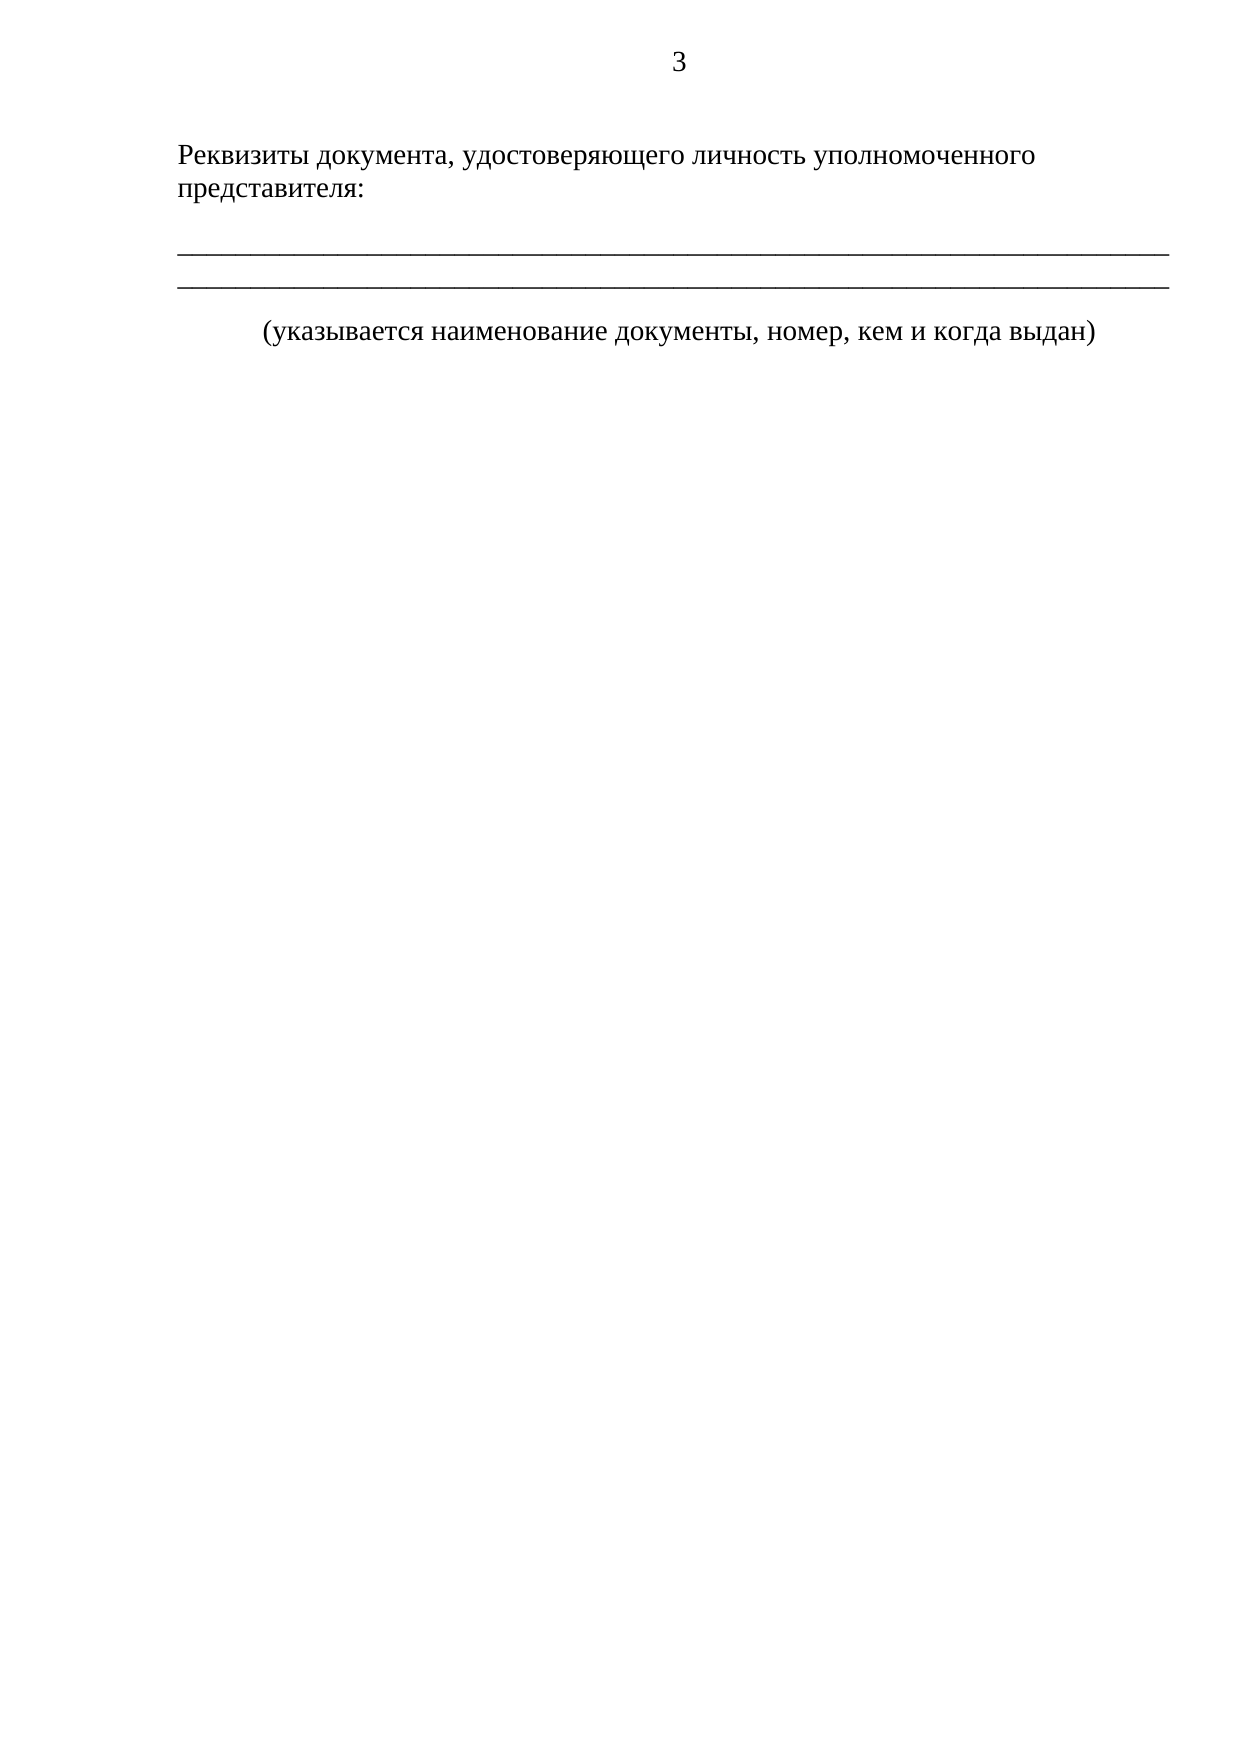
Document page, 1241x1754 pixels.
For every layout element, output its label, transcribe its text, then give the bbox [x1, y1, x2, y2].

text Реквизиты документа, удостоверяющего личность уполномоченного представителя: [177, 137, 1181, 204]
text ________________________________________________________________________________________________________________________________________ [177, 225, 1181, 292]
text (указывается наименование документы, номер, кем и когда выдан) [177, 313, 1181, 346]
